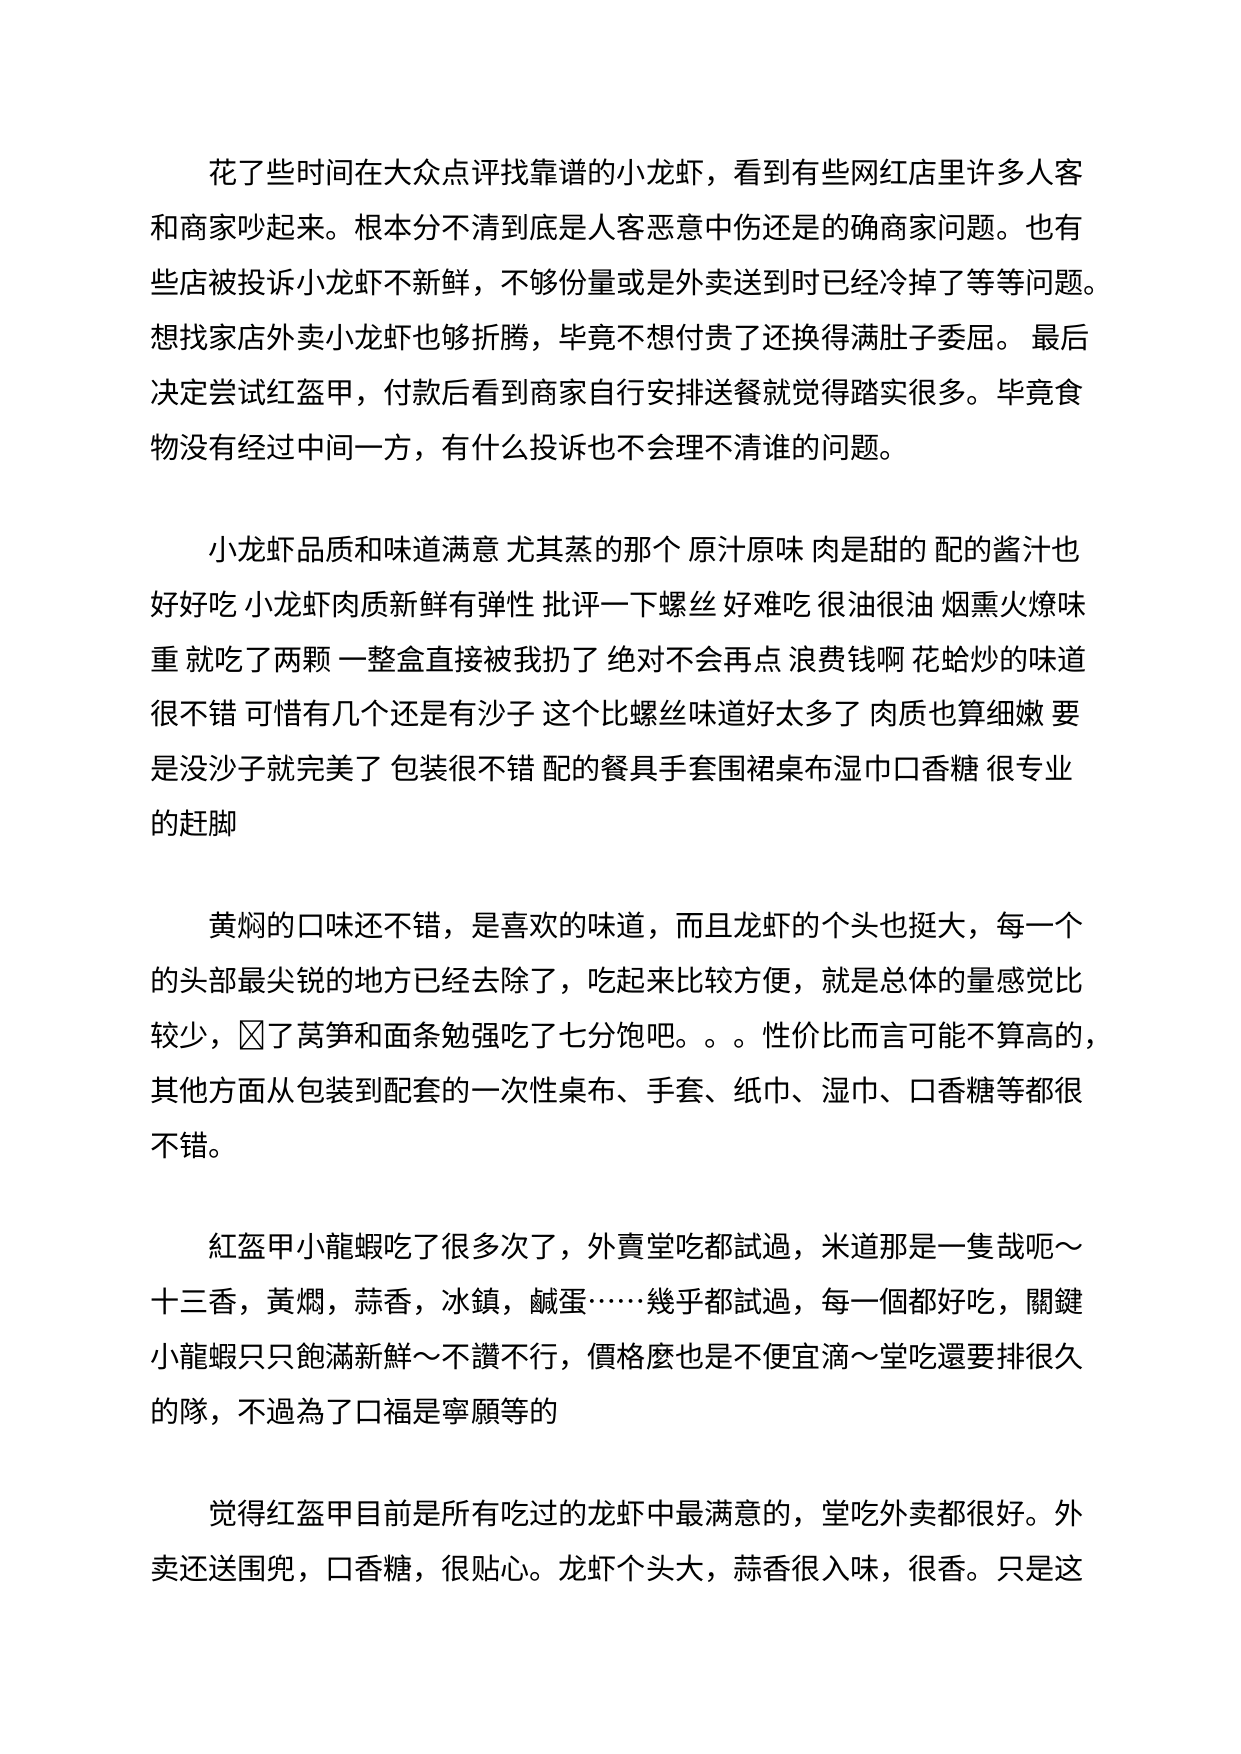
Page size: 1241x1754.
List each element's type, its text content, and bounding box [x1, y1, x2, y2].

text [150, 1490, 1090, 1587]
text 花了些时间在大众点评找靠谱的小龙虾，看到有些网红店里许多人客和商家吵起来。根本分不清到底是人客恶意中伤还是的确商家问题。也有些店被投诉小龙虾不新鲜，不够份量或是外卖送到时已经冷掉了等等问题。想找家店外卖小龙虾也够折腾，毕竟不想付贵了还换得满肚子委屈。 最后决定尝试红盔甲，付款后看到商家自行安排送餐就觉得踏实很多。毕竟食物没有经过中间一方，有什么投诉也不会理不清谁的问题。 [150, 150, 1090, 467]
text 小龙虾品质和味道满意 尤其蒸的那个 原汁原味 肉是甜的 配的酱汁也好好吃 小龙虾肉质新鲜有弹性 批评一下螺丝 好难吃 很油很油 烟熏火燎味重 就吃了两颗 一整盒直接被我扔了 绝对不会再点 浪费钱啊 花蛤炒的味道很不错 可惜有几个还是有沙子 这个比螺丝味道好太多了 肉质也算细嫩 要是没沙子就完美了 包装很不错 配的餐具手套围裙桌布湿巾口香糖 很专业的赶脚 [150, 526, 1090, 843]
text 黄焖的口味还不错，是喜欢的味道，而且龙虾的个头也挺大，每一个的头部最尖锐的地方已经去除了，吃起来比较方便，就是总体的量感觉比较少，➕了莴笋和面条勉强吃了七分饱吧。。。性价比而言可能不算高的，其他方面从包装到配套的一次性桌布、手套、纸巾、湿巾、口香糖等都很不错。 [150, 902, 1090, 1164]
text 紅盔甲小龍蝦吃了很多次了，外賣堂吃都試過，米道那是一隻哉呃～十三香，黃燜，蒜香，冰鎮，鹹蛋……幾乎都試過，每一個都好吃，關鍵小龍蝦只只飽滿新鮮～不讚不行，價格麼也是不便宜滴～堂吃還要排很久的隊，不過為了口福是寧願等的 [150, 1224, 1090, 1431]
